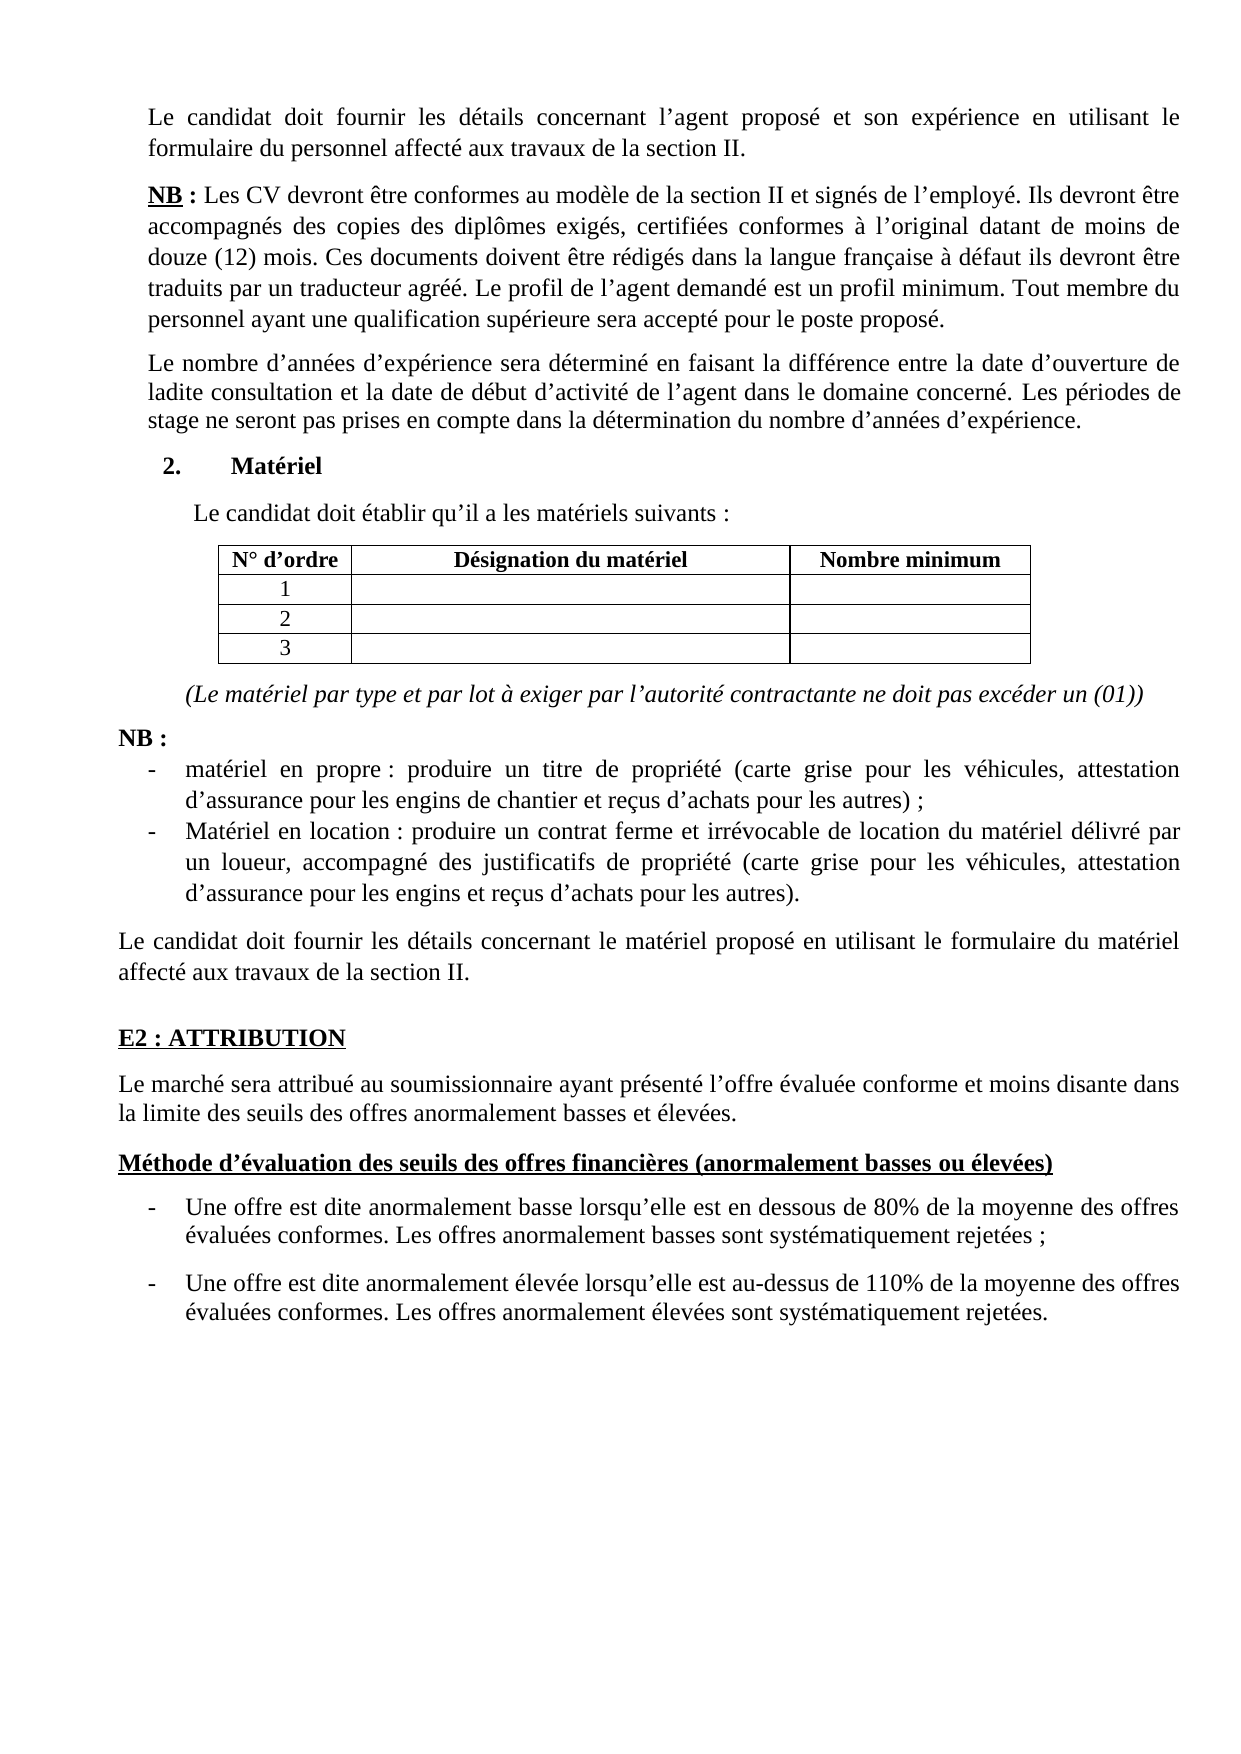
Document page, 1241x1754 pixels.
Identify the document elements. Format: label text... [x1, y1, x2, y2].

text Le candidat doit fournir les détails concernant l’agent proposé et son expérience en utilisant le formulaire du personnel affecté aux travaux de la section II. [148, 102, 1181, 161]
text (Le matériel par type et par lot à exiger par l’autorité contractante ne doit pas excéder un (01)) [185, 679, 1181, 708]
table_cell 1 [219, 575, 351, 604]
text Le nombre d’années d’expérience sera déterminé en faisant la différence entre la date d’ouverture de ladite consultation et la date de début d’activité de l’agent dans le domaine concerné. Les périodes de stage ne seront pas prises en compte dans la détermination du nombre d’années d’expérience. [148, 348, 1181, 434]
table_cell 2 [219, 605, 351, 633]
text Méthode d’évaluation des seuils des offres financières (anormalement basses ou élevées) [118, 1148, 1181, 1177]
table_cell [352, 575, 789, 604]
text NB : [118, 723, 1181, 752]
table_header Désignation du matériel [352, 546, 789, 574]
table_cell [352, 634, 789, 663]
list matériel en propre : produire un titre de propriété (carte grise pour les véhicules, attestation d’assurance pour les engins de chantier et reçus d’achats pour les autres) ; [148, 754, 1181, 814]
table_cell 3 [219, 634, 351, 663]
table_cell [791, 634, 1030, 663]
table_cell [791, 605, 1030, 633]
table_header N° d’ordre [219, 546, 351, 574]
text E2 : ATTRIBUTION [118, 1023, 1181, 1052]
text Le candidat doit établir qu’il a les matériels suivants : [193, 498, 1181, 527]
list Une offre est dite anormalement basse lorsqu’elle est en dessous de 80% de la moyenne des offres évaluées conformes. Les offres anormalement basses sont systématiquement rejetées ; [148, 1192, 1181, 1249]
text Le marché sera attribué au soumissionnaire ayant présenté l’offre évaluée conforme et moins disante dans la limite des seuils des offres anormalement basses et élevées. [118, 1069, 1181, 1127]
table_cell [791, 575, 1030, 604]
text NB : Les CV devront être conformes au modèle de la section II et signés de l’employé. Ils devront être accompagnés des copies des diplômes exigés, certifiées conformes à l’original datant de moins de douze (12) mois. Ces documents doivent être rédigés dans la langue française à défaut ils devront être traduits par un traducteur agréé. Le profil de l’agent demandé est un profil minimum. Tout membre du personnel ayant une qualification supérieure sera accepté pour le poste proposé. [148, 180, 1181, 333]
text Le candidat doit fournir les détails concernant le matériel proposé en utilisant le formulaire du matériel affecté aux travaux de la section II. [118, 926, 1181, 986]
list Matériel en location : produire un contrat ferme et irrévocable de location du matériel délivré par un loueur, accompagné des justificatifs de propriété (carte grise pour les véhicules, attestation d’assurance pour les engins et reçus d’achats pour les autres). [148, 816, 1181, 907]
table_cell [352, 605, 789, 633]
text 2. Matériel [162, 451, 1181, 480]
table_header Nombre minimum [791, 546, 1030, 574]
list Une offre est dite anormalement élevée lorsqu’elle est au-dessus de 110% de la moyenne des offres évaluées conformes. Les offres anormalement élevées sont systématiquement rejetées. [148, 1268, 1181, 1326]
